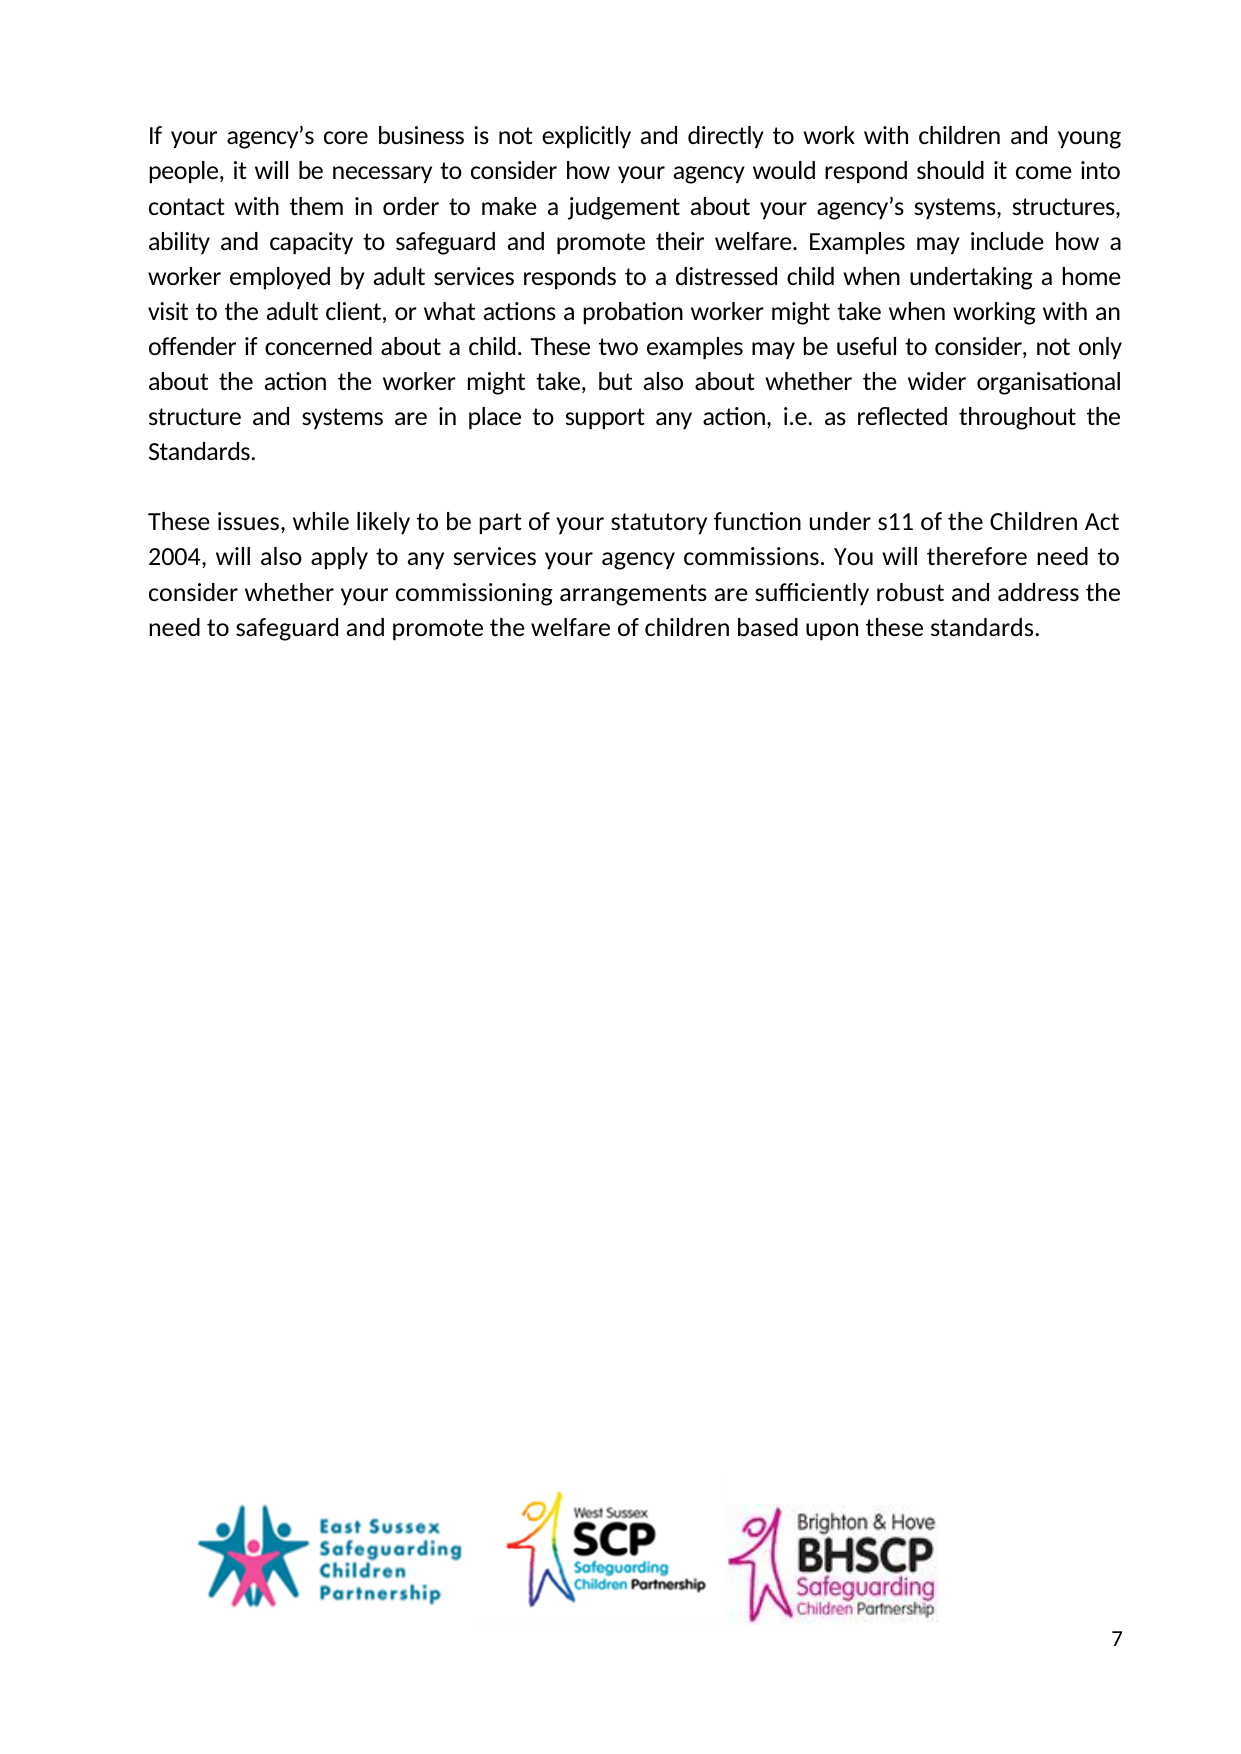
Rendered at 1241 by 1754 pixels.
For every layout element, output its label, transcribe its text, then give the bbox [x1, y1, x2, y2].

text These issues, while likely to be part of your statutory function under s11 of the Children Act 2004, will also apply to any services your agency commissions. You will therefore need to consider whether your commissioning arrangements are sufficiently robust and address the need to safeguard and promote the welfare of children based upon these standards. [148, 503, 1122, 643]
picture [182, 1473, 939, 1625]
text If your agency’s core business is not explicitly and directly to work with children and young people, it will be necessary to consider how your agency would respond should it come into contact with them in order to make a judgement about your agency’s systems, structures, ability and capacity to safeguard and promote their welfare. Examples may include how a worker employed by adult services responds to a distressed child when undertaking a home visit to the adult client, or what actions a probation worker might take when working with an offender if concerned about a child. These two examples may be useful to consider, not only about the action the worker might take, but also about whether the wider organisational structure and systems are in place to support any action, i.e. as reflected throughout the Standards. [148, 117, 1122, 468]
